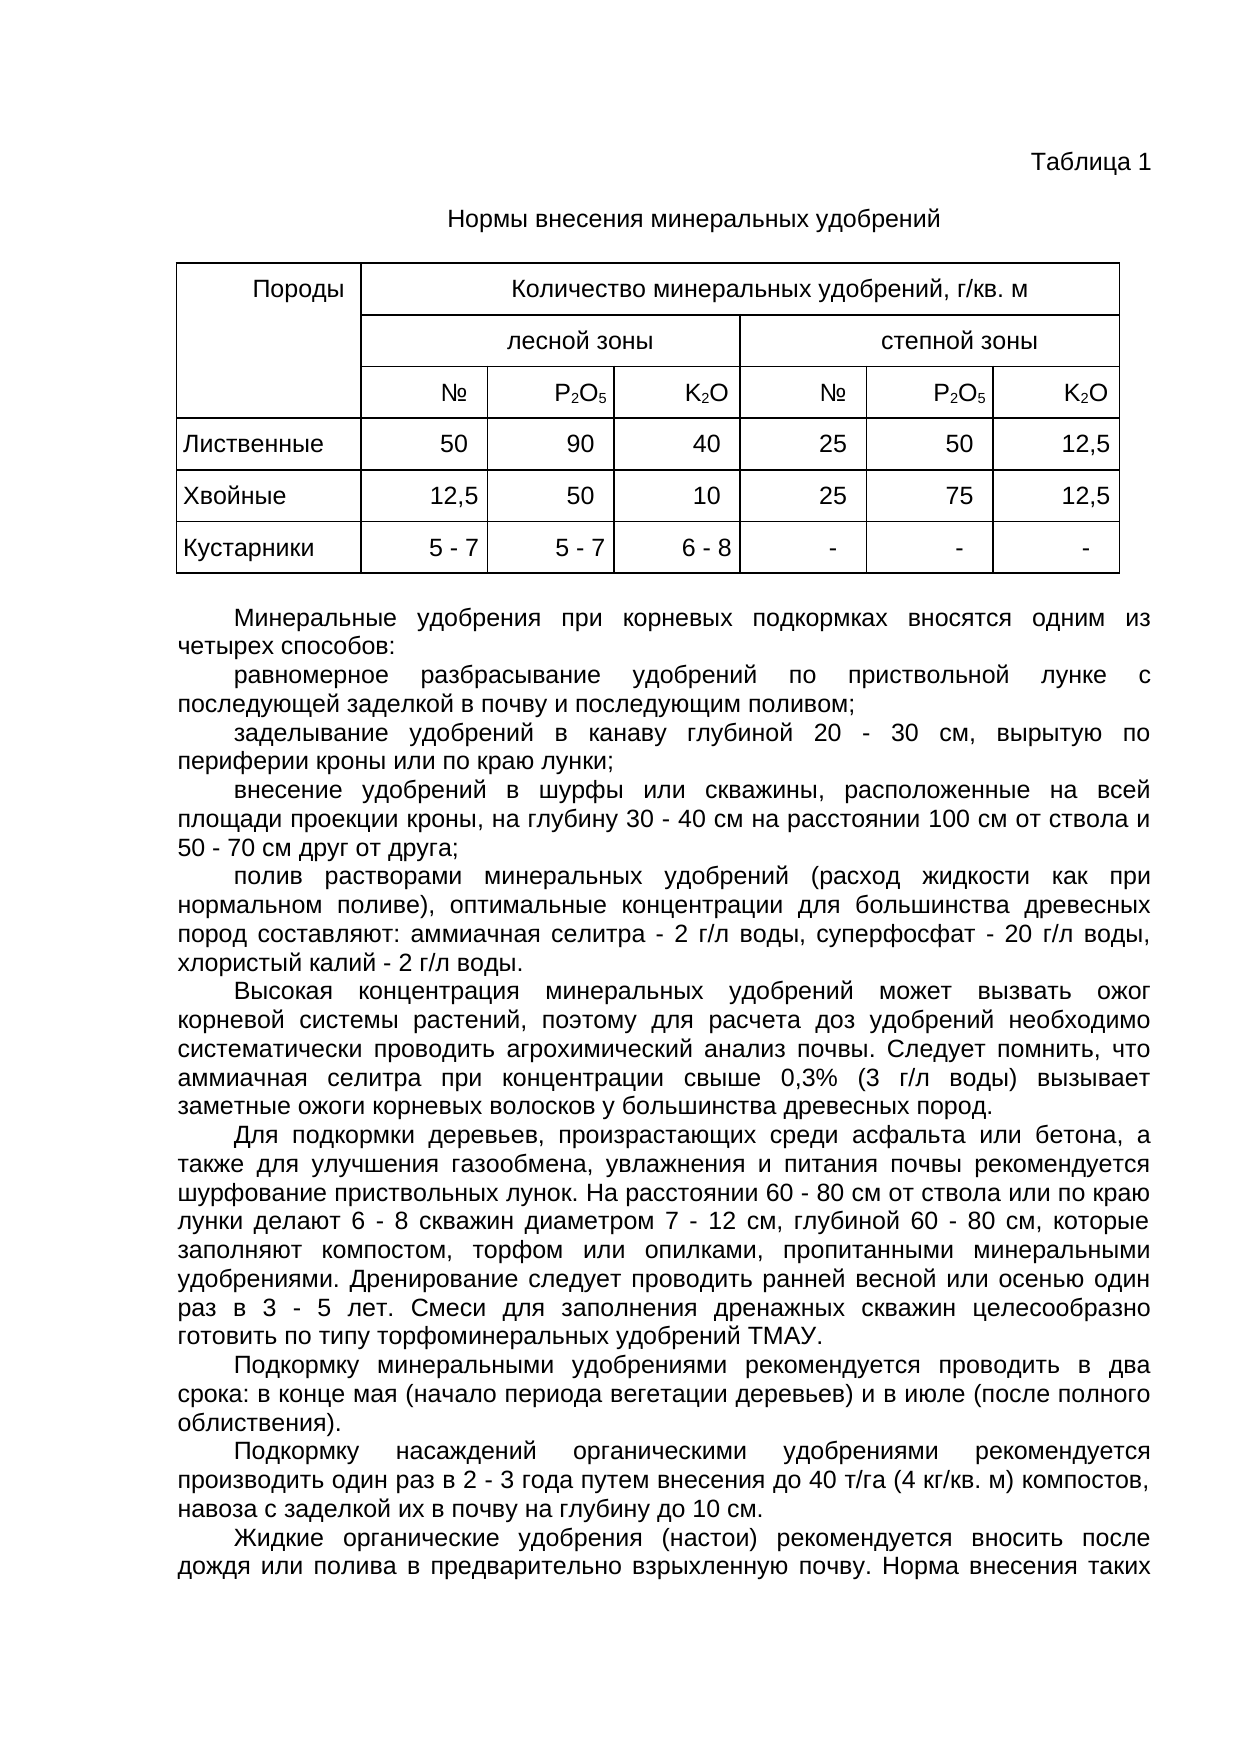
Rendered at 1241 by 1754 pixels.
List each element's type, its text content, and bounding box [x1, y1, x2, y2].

table_cell 12,5 [362, 471, 487, 521]
table_cell 50 [362, 419, 487, 469]
table_cell 40 [615, 419, 739, 469]
table_header Породы [177, 264, 360, 417]
text полив растворами минеральных удобрений (расход жидкости как при нормальном поливе), оптимальные концентрации для большинства древесных пород составляют: аммиачная селитра - 2 г/л воды, суперфосфат - 20 г/л воды, хлористый калий - 2 г/л воды. [177, 861, 1152, 976]
table_cell 5 - 7 [488, 522, 613, 572]
table_cell 50 [488, 471, 613, 521]
table_cell Хвойные [177, 471, 360, 521]
table_cell P2O5 [488, 367, 613, 417]
text заделывание удобрений в канаву глубиной 20 - 30 см, вырытую по периферии кроны или по краю лунки; [177, 718, 1152, 775]
table_cell лесной зоны [362, 316, 739, 366]
table_cell 75 [867, 471, 992, 521]
table_cell № [362, 367, 487, 417]
text равномерное разбрасывание удобрений по приствольной лунке с последующей заделкой в почву и последующим поливом; [177, 660, 1152, 718]
text Таблица 1 [177, 147, 1152, 176]
table_cell K2O [994, 367, 1119, 417]
table_cell Лиственные [177, 419, 360, 469]
table_cell - [867, 522, 992, 572]
table_cell Кустарники [177, 522, 360, 572]
text Для подкормки деревьев, произрастающих среди асфальта или бетона, а также для улучшения газообмена, увлажнения и питания почвы рекомендуется шурфование приствольных лунок. На расстоянии 60 - 80 см от ствола или по краю лунки делают 6 - 8 скважин диаметром 7 - 12 см, глубиной 60 - 80 см, которые заполняют компостом, торфом или опилками, пропитанными минеральными удобрениями. Дренирование следует проводить ранней весной или осенью один раз в 3 - 5 лет. Смеси для заполнения дренажных скважин целесообразно готовить по типу торфоминеральных удобрений ТМАУ. [177, 1120, 1152, 1350]
table_cell 12,5 [994, 419, 1119, 469]
text Нормы внесения минеральных удобрений [177, 204, 1152, 233]
text Минеральные удобрения при корневых подкормках вносятся одним из четырех способов: [177, 603, 1152, 660]
table_cell 90 [488, 419, 613, 469]
table_cell K2O [615, 367, 739, 417]
table_cell P2O5 [867, 367, 992, 417]
text внесение удобрений в шурфы или скважины, расположенные на всей площади проекции кроны, на глубину 30 - 40 см на расстоянии 100 см от ствола и 50 - 70 см друг от друга; [177, 775, 1152, 861]
table_cell 10 [615, 471, 739, 521]
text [177, 1523, 1152, 1580]
table_cell № [741, 367, 866, 417]
text Высокая концентрация минеральных удобрений может вызвать ожог корневой системы растений, поэтому для расчета доз удобрений необходимо систематически проводить агрохимический анализ почвы. Следует помнить, что аммиачная селитра при концентрации свыше 0,3% (3 г/л воды) вызывает заметные ожоги корневых волосков у большинства древесных пород. [177, 976, 1152, 1120]
table_cell степной зоны [741, 316, 1119, 366]
table_cell 25 [741, 471, 866, 521]
table_cell 6 - 8 [615, 522, 739, 572]
table_header Количество минеральных удобрений, г/кв. м [362, 264, 1119, 314]
table_cell 5 - 7 [362, 522, 487, 572]
table_cell 12,5 [994, 471, 1119, 521]
table_cell 50 [867, 419, 992, 469]
table_cell - [741, 522, 866, 572]
text Подкормку минеральными удобрениями рекомендуется проводить в два срока: в конце мая (начало периода вегетации деревьев) и в июле (после полного облиствения). [177, 1350, 1152, 1436]
text Подкормку насаждений органическими удобрениями рекомендуется производить один раз в 2 - 3 года путем внесения до 40 т/га (4 кг/кв. м) компостов, навоза с заделкой их в почву на глубину до 10 см. [177, 1436, 1152, 1523]
table_cell - [994, 522, 1119, 572]
table_cell 25 [741, 419, 866, 469]
